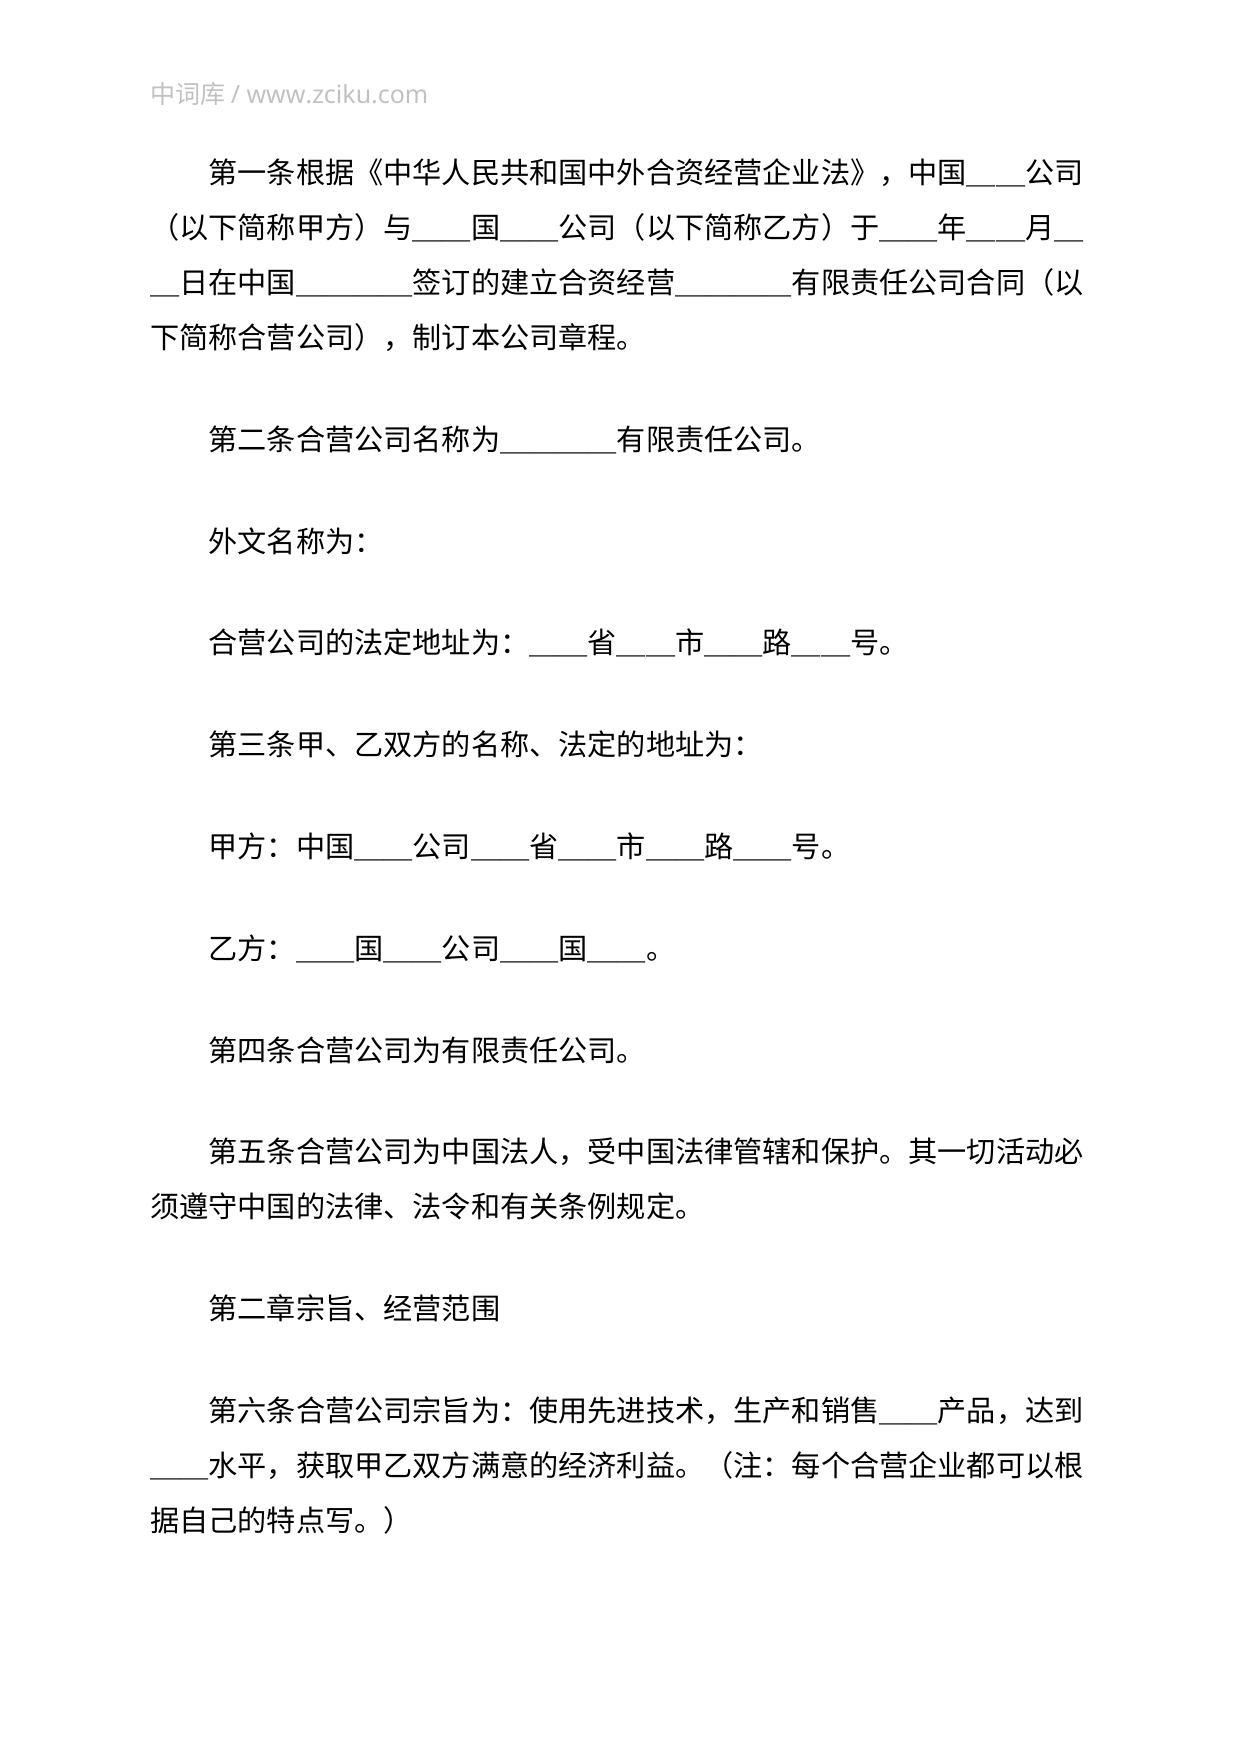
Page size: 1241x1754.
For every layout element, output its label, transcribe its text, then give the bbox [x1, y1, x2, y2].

text 第一条根据《中华人民共和国中外合资经营企业法》，中国＿＿公司（以下简称甲方）与＿＿国＿＿公司（以下简称乙方）于＿＿年＿＿月＿＿日在中国＿＿＿＿签订的建立合资经营＿＿＿＿有限责任公司合同（以下简称合营公司），制订本公司章程。 [150, 150, 1090, 357]
text 第五条合营公司为中国法人，受中国法律管辖和保护。其一切活动必须遵守中国的法律、法令和有关条例规定。 [150, 1129, 1090, 1226]
text 甲方：中国＿＿公司＿＿省＿＿市＿＿路＿＿号。 [150, 823, 1090, 866]
text 第四条合营公司为有限责任公司。 [150, 1027, 1090, 1069]
text 第二条合营公司名称为＿＿＿＿有限责任公司。 [150, 416, 1090, 459]
text 乙方：＿＿国＿＿公司＿＿国＿＿。 [150, 925, 1090, 968]
text 第六条合营公司宗旨为：使用先进技术，生产和销售＿＿产品，达到＿＿水平，获取甲乙双方满意的经济利益。（注：每个合营企业都可以根据自己的特点写。） [150, 1387, 1090, 1539]
text 外文名称为： [150, 518, 1090, 561]
text 第二章宗旨、经营范围 [150, 1286, 1090, 1328]
text 第三条甲、乙双方的名称、法定的地址为： [150, 722, 1090, 764]
text 合营公司的法定地址为：＿＿省＿＿市＿＿路＿＿号。 [150, 620, 1090, 662]
